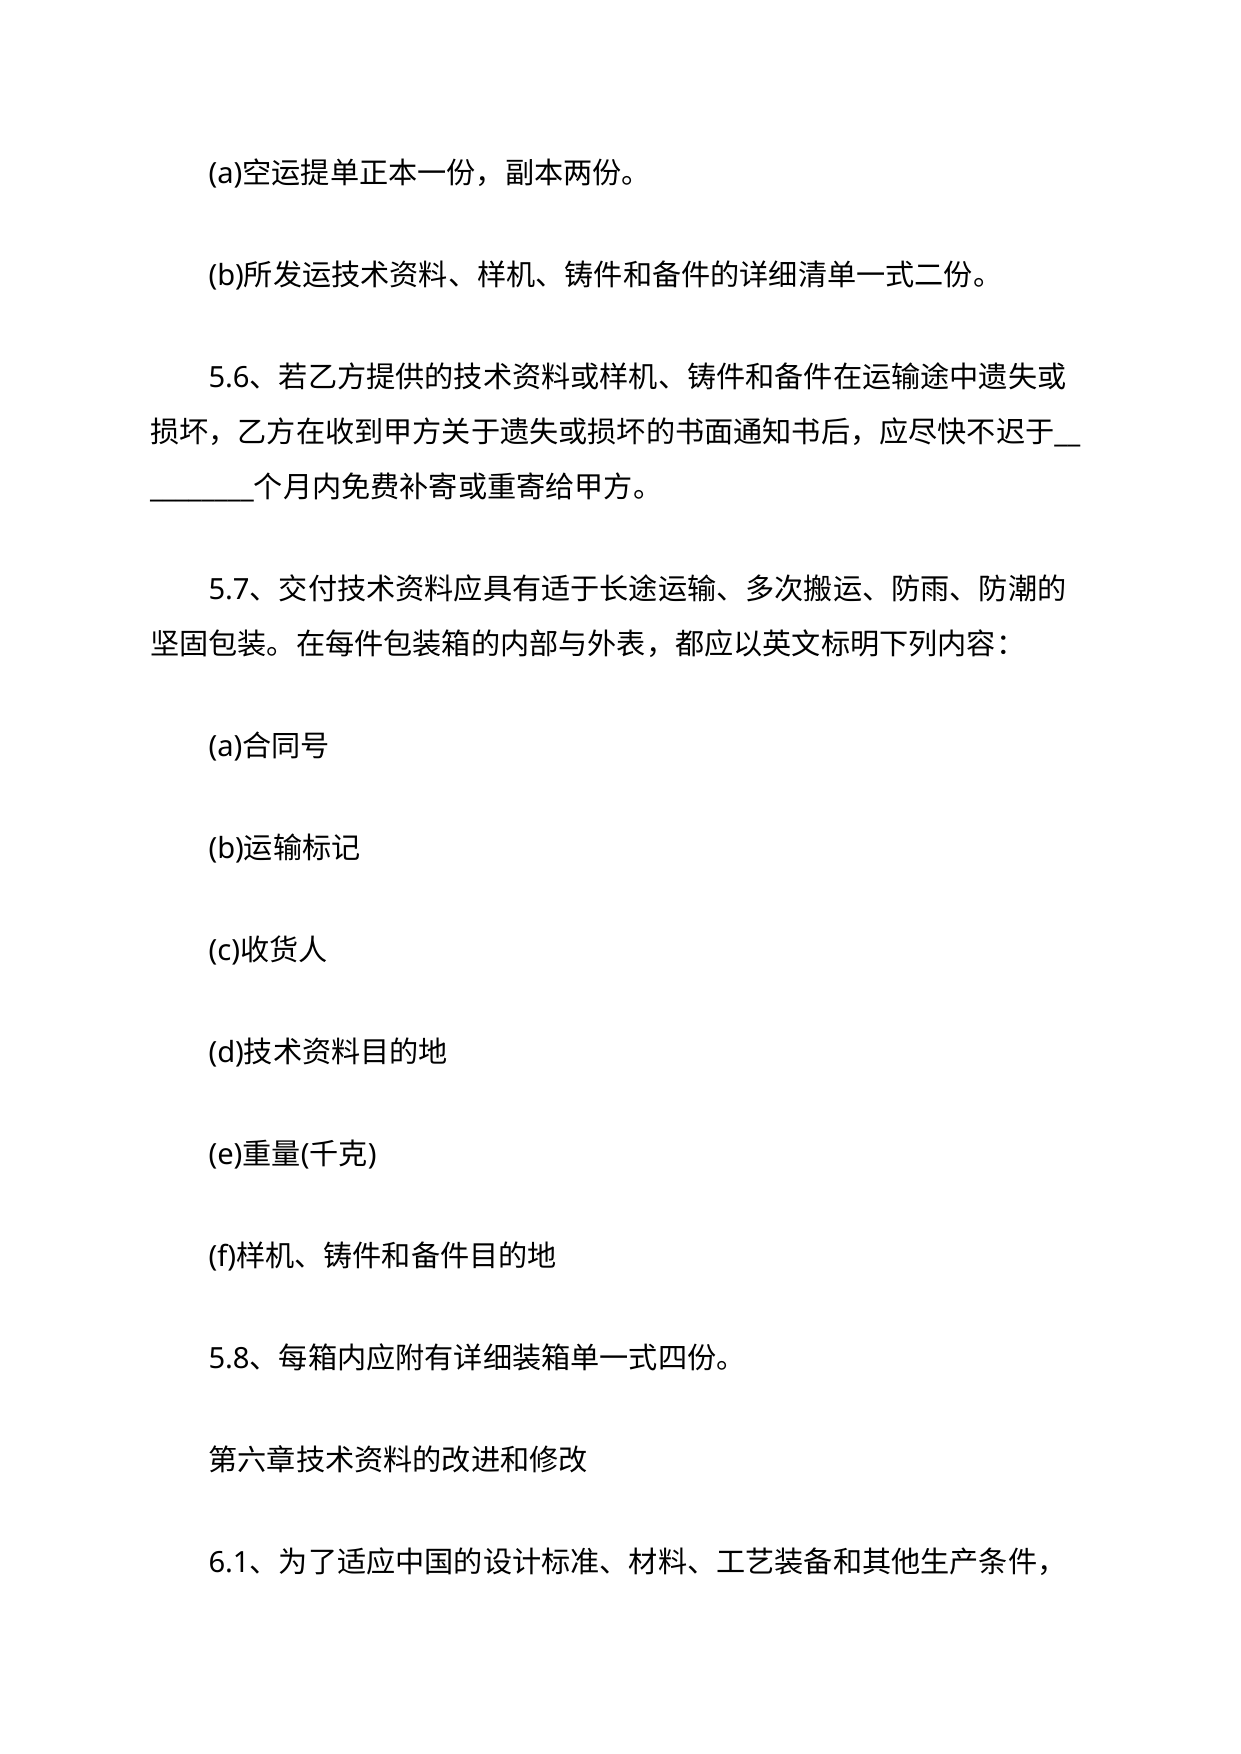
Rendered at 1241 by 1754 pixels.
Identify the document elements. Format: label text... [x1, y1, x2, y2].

text 5.6、若乙方提供的技术资料或样机、铸件和备件在运输途中遗失或损坏，乙方在收到甲方关于遗失或损坏的书面通知书后，应尽快不迟于__________个月内免费补寄或重寄给甲方。 [150, 354, 1090, 506]
text (b)运输标记 [150, 825, 1090, 867]
text (a)合同号 [150, 723, 1090, 765]
text (e)重量(千克) [150, 1131, 1090, 1173]
text (a)空运提单正本一份，副本两份。 [150, 150, 1090, 192]
text 5.7、交付技术资料应具有适于长途运输、多次搬运、防雨、防潮的坚固包装。在每件包装箱的内部与外表，都应以英文标明下列内容： [150, 566, 1090, 663]
text (f)样机、铸件和备件目的地 [150, 1233, 1090, 1275]
text 5.8、每箱内应附有详细装箱单一式四份。 [150, 1334, 1090, 1377]
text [150, 1538, 1090, 1581]
text (c)收货人 [150, 927, 1090, 969]
text 第六章技术资料的改进和修改 [150, 1437, 1090, 1479]
text (d)技术资料目的地 [150, 1029, 1090, 1071]
text (b)所发运技术资料、样机、铸件和备件的详细清单一式二份。 [150, 252, 1090, 294]
